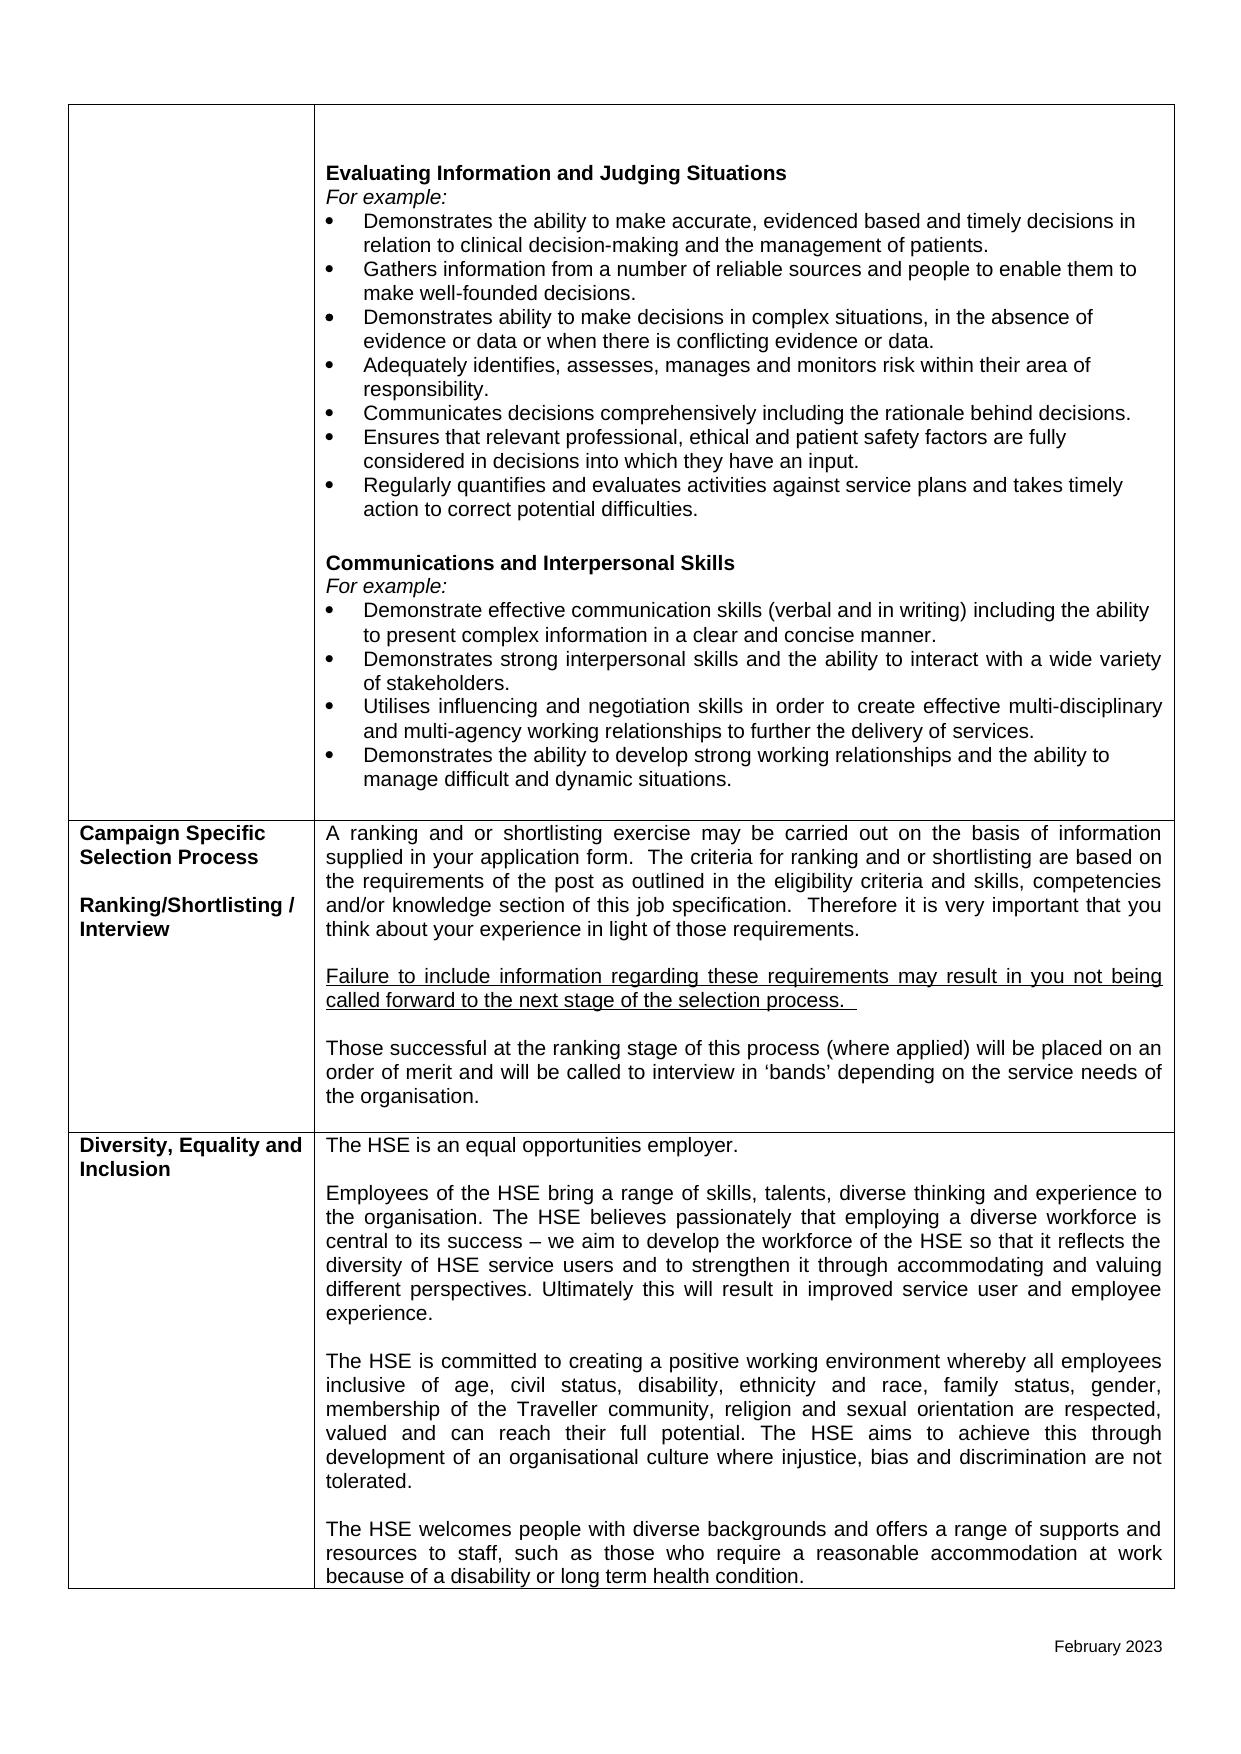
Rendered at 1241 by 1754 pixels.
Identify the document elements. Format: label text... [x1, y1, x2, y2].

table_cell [69, 105, 314, 819]
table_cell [315, 1133, 1174, 1588]
table_cell A ranking and or shortlisting exercise may be carried out on the basis of information supplied in your application form. The criteria for ranking and or shortlisting are based on the requirements of the post as outlined in the eligibility criteria and skills, competencies and/or knowledge section of this job specification. Therefore it is very important that you think about your experience in light of those requirements. Failure to include information regarding these requirements may result in you not being called forward to the next stage of the selection process. Those successful at the ranking stage of this process (where applied) will be placed on an order of merit and will be called to interview in ‘bands’ depending on the service needs of the organisation. [315, 821, 1174, 1132]
table_cell Campaign Specific Selection Process Ranking/Shortlisting / Interview [69, 821, 314, 1132]
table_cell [69, 1133, 314, 1588]
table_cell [315, 105, 1174, 819]
